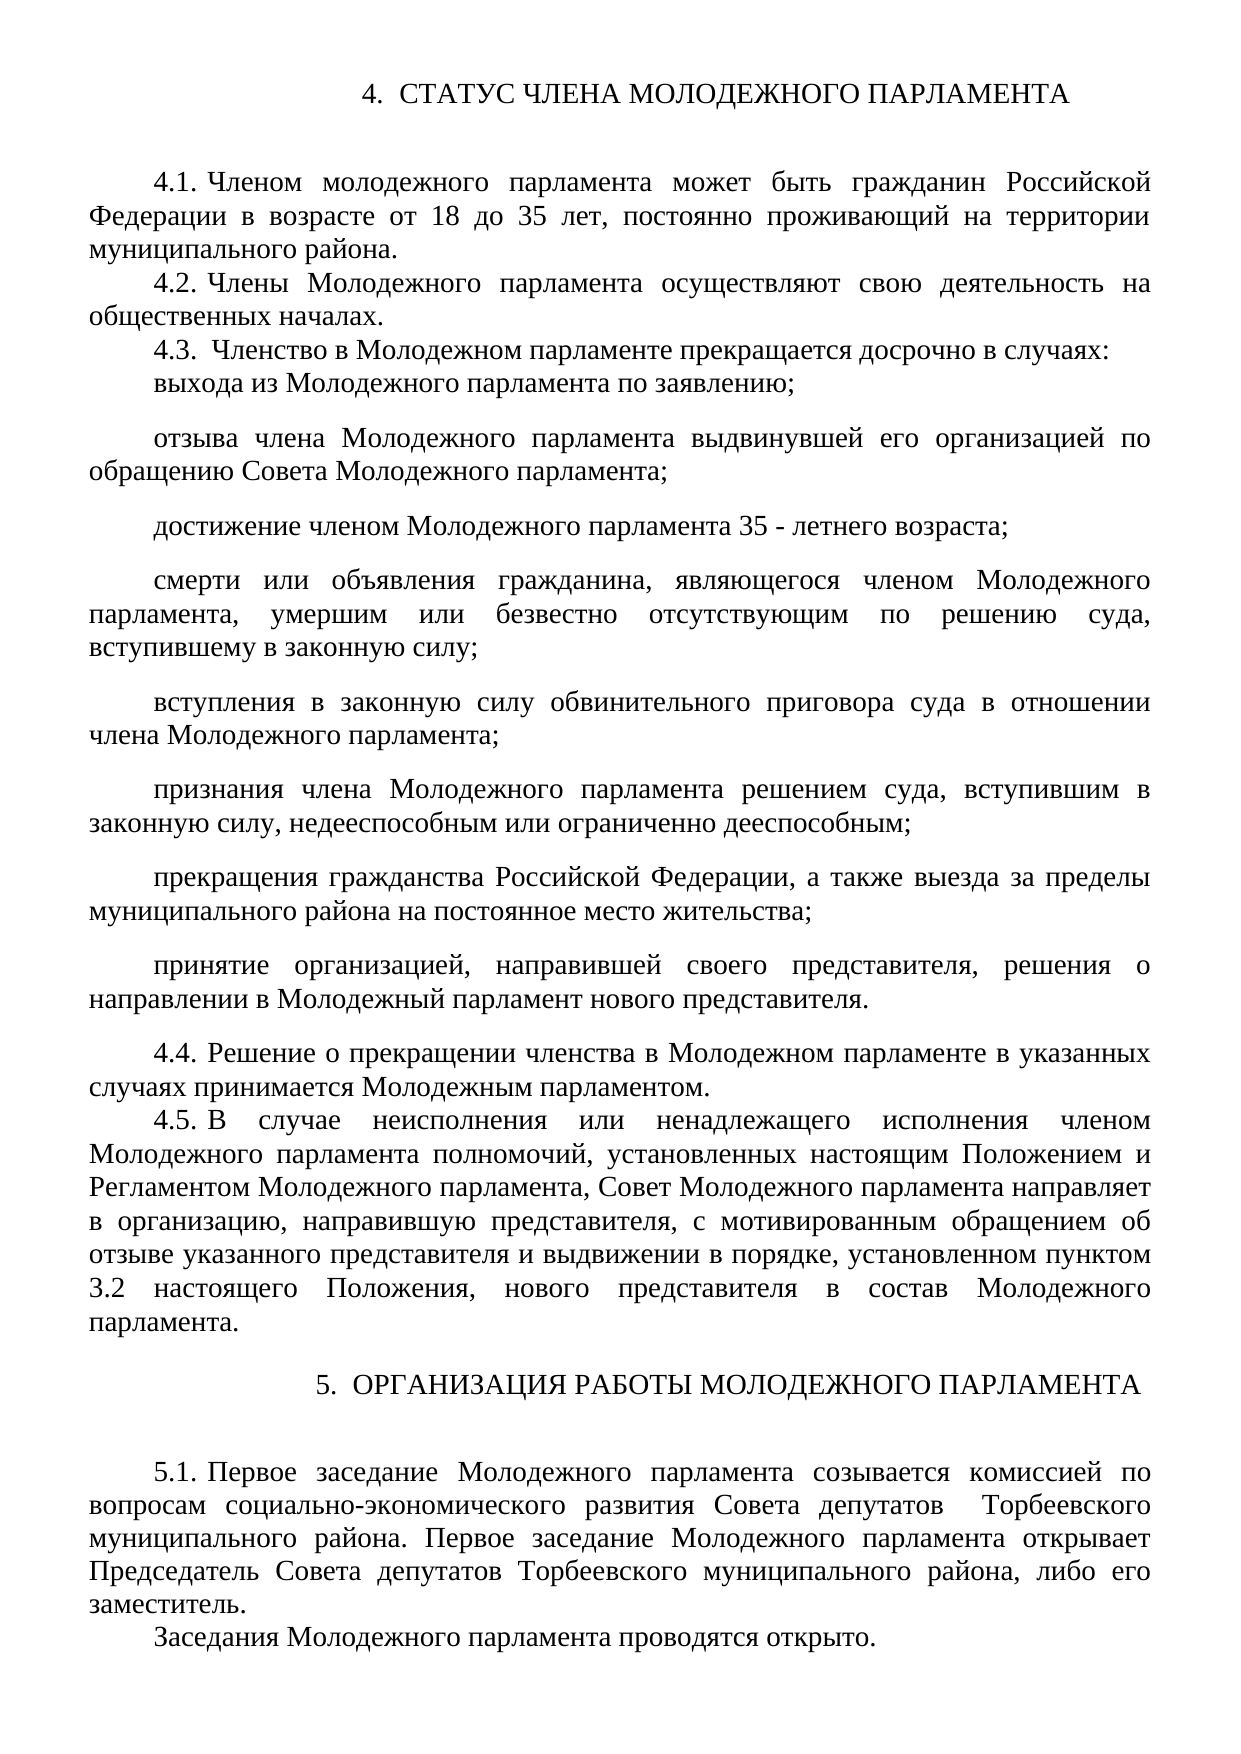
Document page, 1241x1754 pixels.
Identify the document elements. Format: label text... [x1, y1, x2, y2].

text выхода из Молодежного парламента по заявлению; [89, 366, 1152, 399]
text смерти или объявления гражданина, являющегося членом Молодежного парламента, умершим или безвестно отсутствующим по решению суда, вступившему в законную силу; [89, 562, 1152, 663]
list В случае неисполнения или ненадлежащего исполнения членом Молодежного парламента полномочий, установленных настоящим Положением и Регламентом Молодежного парламента, Совет Молодежного парламента направляет в организацию, направившую представителя, с мотивированным обращением об отзыве указанного представителя и выдвижении в порядке, установленном пунктом 3.2 настоящего Положения, нового представителя в состав Молодежного парламента. [89, 1102, 1152, 1337]
list Членство в Молодежном парламенте прекращается досрочно в случаях: [89, 332, 1152, 366]
text отзыва члена Молодежного парламента выдвинувшей его организацией по обращению Совета Молодежного парламента; [89, 420, 1152, 487]
text достижение членом Молодежного парламента 35 - летнего возраста; [89, 508, 1152, 541]
text вступления в законную силу обвинительного приговора суда в отношении члена Молодежного парламента; [89, 684, 1152, 751]
list Члены Молодежного парламента осуществляют свою деятельность на общественных началах. [89, 265, 1152, 332]
text признания члена Молодежного парламента решением суда, вступившим в законную силу, недееспособным или ограниченно дееспособным; [89, 772, 1152, 839]
text прекращения гражданства Российской Федерации, а также выезда за пределы муниципального района на постоянное место жительства; [89, 859, 1152, 927]
list СТАТУС ЧЛЕНА МОЛОДЕЖНОГО ПАРЛАМЕНТА [362, 77, 1152, 110]
text принятие организацией, направившей своего представителя, решения о направлении в Молодежный парламент нового представителя. [89, 947, 1152, 1014]
text Заседания Молодежного парламента проводятся открыто. [89, 1620, 1152, 1653]
list Решение о прекращении членства в Молодежном парламенте в указанных случаях принимается Молодежным парламентом. [89, 1035, 1152, 1102]
list ОРГАНИЗАЦИЯ РАБОТЫ МОЛОДЕЖНОГО ПАРЛАМЕНТА [305, 1368, 1152, 1401]
list Членом молодежного парламента может быть гражданин Российской Федерации в возрасте от 18 до 35 лет, постоянно проживающий на территории муниципального района. [89, 164, 1152, 265]
list Первое заседание Молодежного парламента созывается комиссией по вопросам социально-экономического развития Совета депутатов Торбеевского муниципального района. Первое заседание Молодежного парламента открывает Председатель Совета депутатов Торбеевского муниципального района, либо его заместитель. [89, 1455, 1152, 1620]
